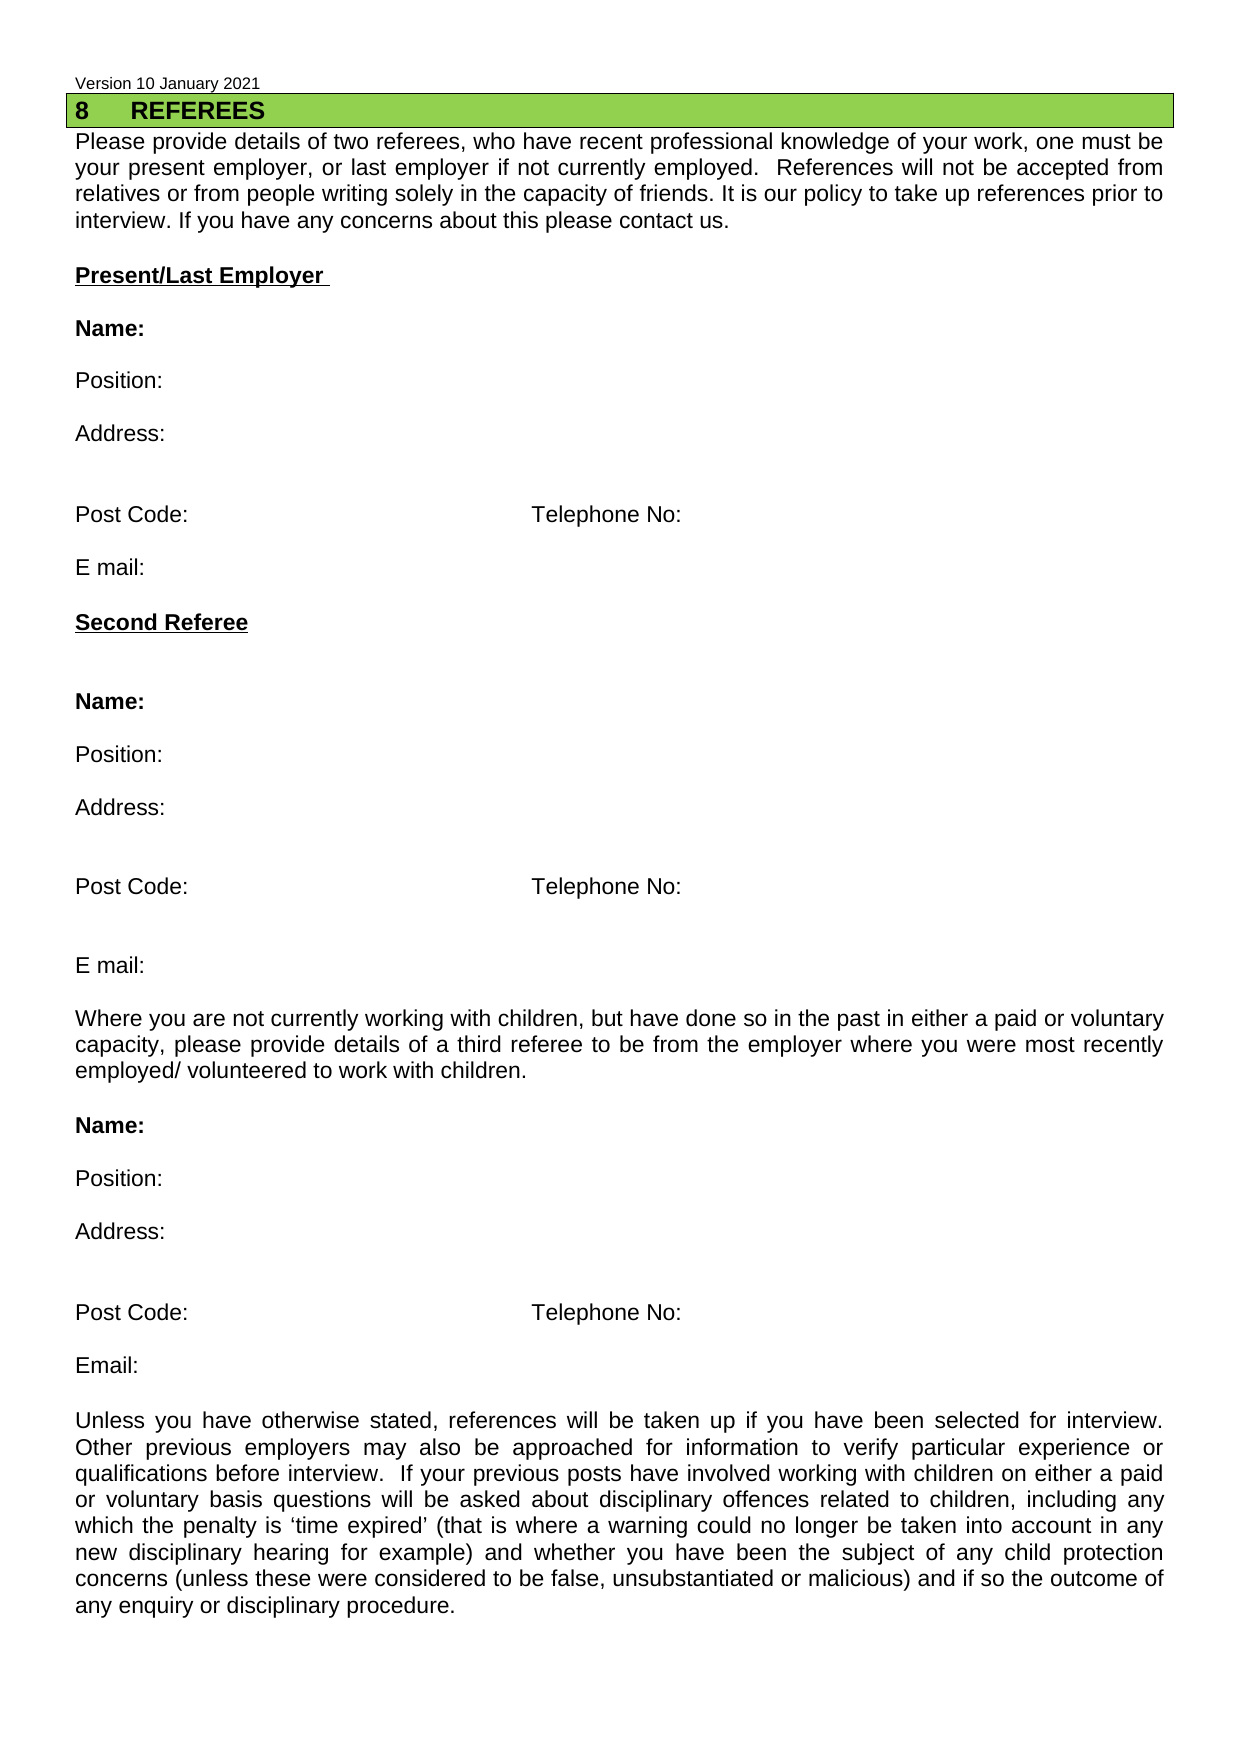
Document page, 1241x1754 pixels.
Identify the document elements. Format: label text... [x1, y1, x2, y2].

text Name: [75, 314, 1165, 341]
text Position: [75, 741, 1165, 767]
text Position: [75, 1165, 1165, 1191]
text Post Code: Telephone No: [75, 1299, 1165, 1326]
text Address: [75, 420, 1165, 446]
text E mail: [75, 952, 1165, 978]
text Post Code: Telephone No: [75, 501, 1165, 528]
subtitle Present/Last Employer [75, 262, 1165, 288]
text Name: [75, 688, 1165, 715]
text Unless you have otherwise stated, references will be taken up if you have been selected for interview. Other previous employers may also be approached for information to verify particular experience or qualifications before interview. If your previous posts have involved working with children on either a paid or voluntary basis questions will be asked about disciplinary offences related to children, including any which the penalty is ‘time expired’ (that is where a warning could no longer be taken into account in any new disciplinary hearing for example) and whether you have been the subject of any child protection concerns (unless these were considered to be false, unsubstantiated or malicious) and if so the outcome of any enquiry or disciplinary procedure. [75, 1407, 1165, 1618]
text Where you are not currently working with children, but have done so in the past in either a paid or voluntary capacity, please provide details of a third referee to be from the employer where you were most recently employed/ volunteered to work with children. [75, 1004, 1165, 1084]
text Address: [75, 1218, 1165, 1244]
text E mail: [75, 554, 1165, 581]
text Please provide details of two referees, who have recent professional knowledge of your work, one must be your present employer, or last employer if not currently employed. References will not be accepted from relatives or from people writing solely in the capacity of friends. It is our policy to take up references prior to interview. If you have any concerns about this please contact us. [75, 128, 1165, 233]
text Email: [75, 1352, 1165, 1378]
text Second Referee [75, 609, 1165, 636]
text Address: [75, 794, 1165, 820]
text Post Code: Telephone No: [75, 873, 1165, 899]
text Position: [75, 367, 1165, 394]
text 8 REFEREES [67, 94, 1173, 127]
text Name: [75, 1112, 1165, 1139]
